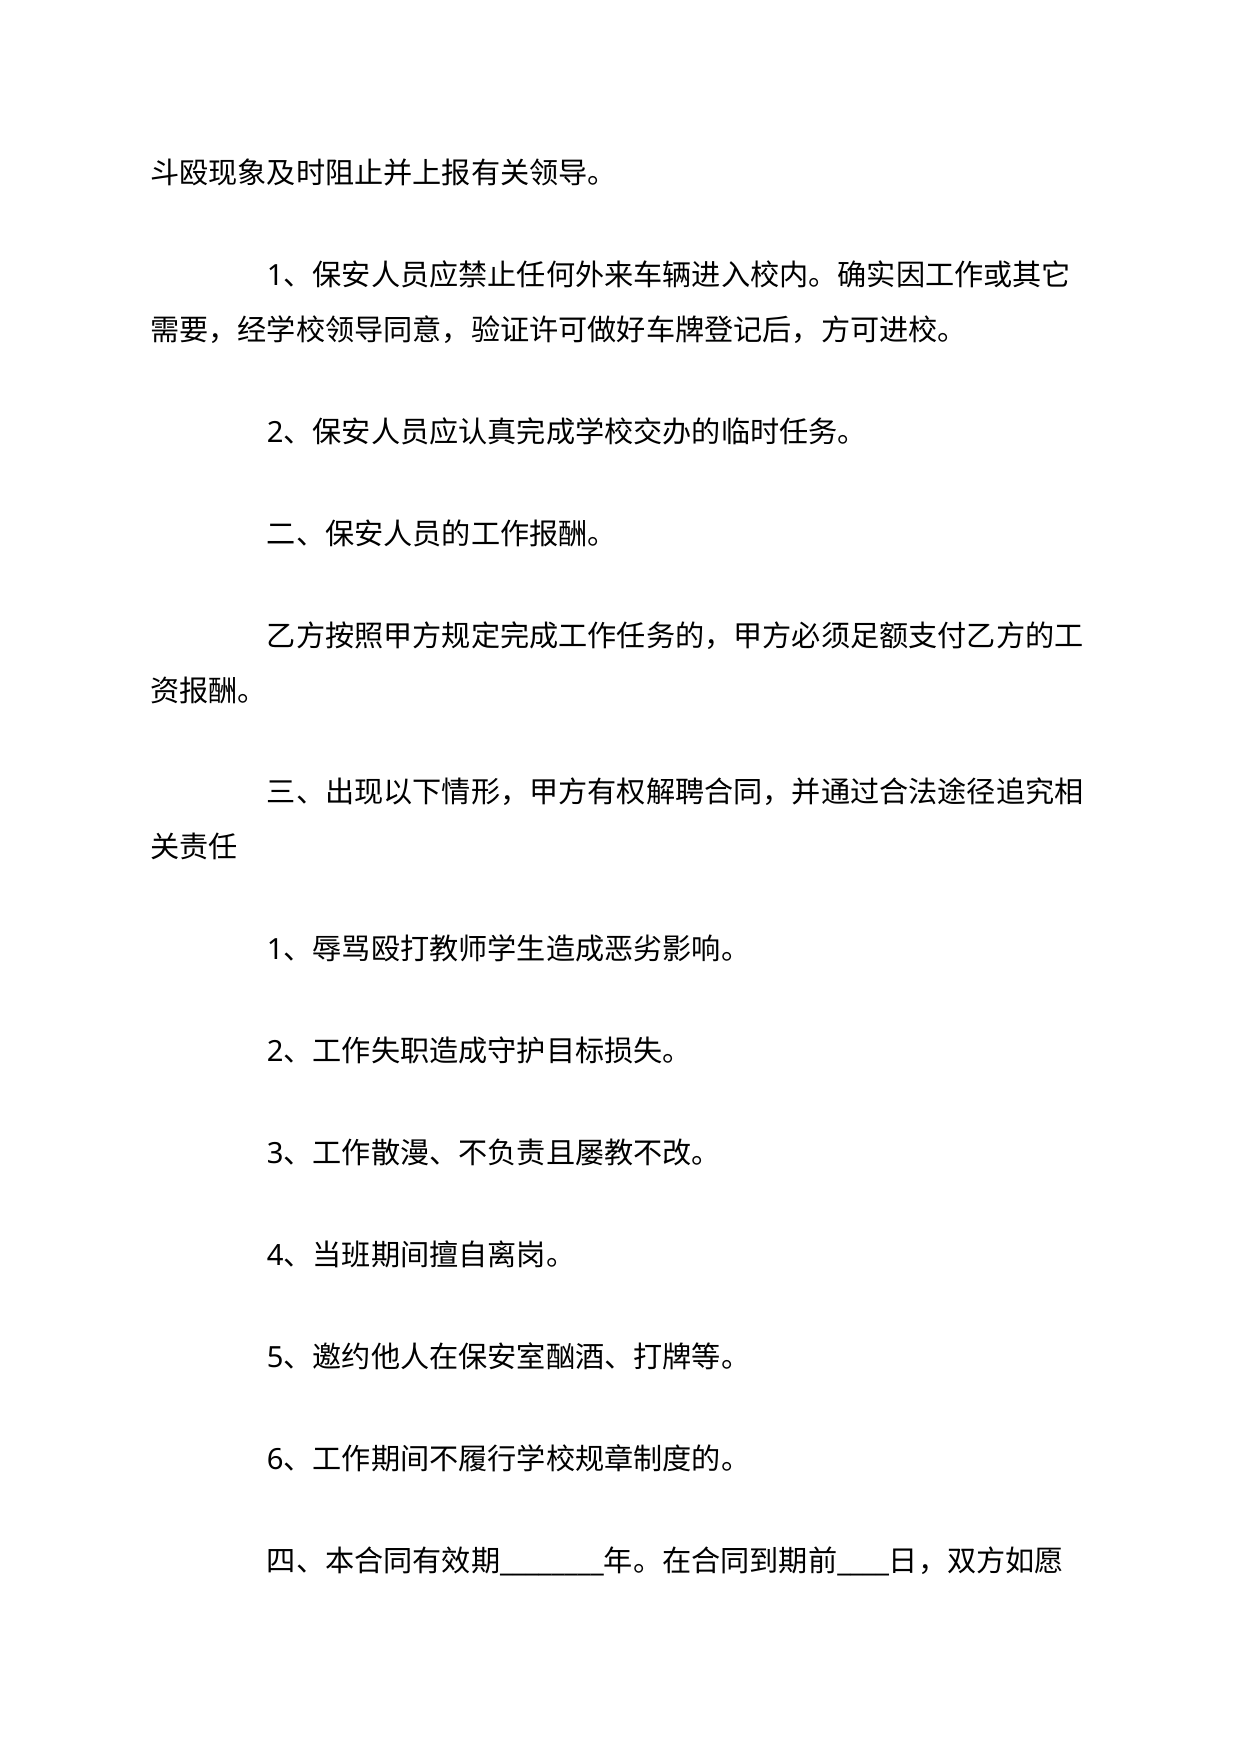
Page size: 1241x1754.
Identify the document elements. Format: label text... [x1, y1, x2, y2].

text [150, 150, 1090, 192]
text 二、保安人员的工作报酬。 [150, 511, 1090, 553]
text 2、工作失职造成守护目标损失。 [150, 1028, 1090, 1070]
text 乙方按照甲方规定完成工作任务的，甲方必须足额支付乙方的工资报酬。 [150, 612, 1090, 709]
text 3、工作散漫、不负责且屡教不改。 [150, 1129, 1090, 1172]
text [150, 1537, 1090, 1580]
text 5、邀约他人在保安室酗酒、打牌等。 [150, 1333, 1090, 1376]
text 1、辱骂殴打教师学生造成恶劣影响。 [150, 926, 1090, 968]
text 6、工作期间不履行学校规章制度的。 [150, 1436, 1090, 1478]
text 1、保安人员应禁止任何外来车辆进入校内。确实因工作或其它需要，经学校领导同意，验证许可做好车牌登记后，方可进校。 [150, 252, 1090, 349]
text 三、出现以下情形，甲方有权解聘合同，并通过合法途径追究相关责任 [150, 769, 1090, 866]
text 2、保安人员应认真完成学校交办的临时任务。 [150, 408, 1090, 451]
text 4、当班期间擅自离岗。 [150, 1232, 1090, 1274]
